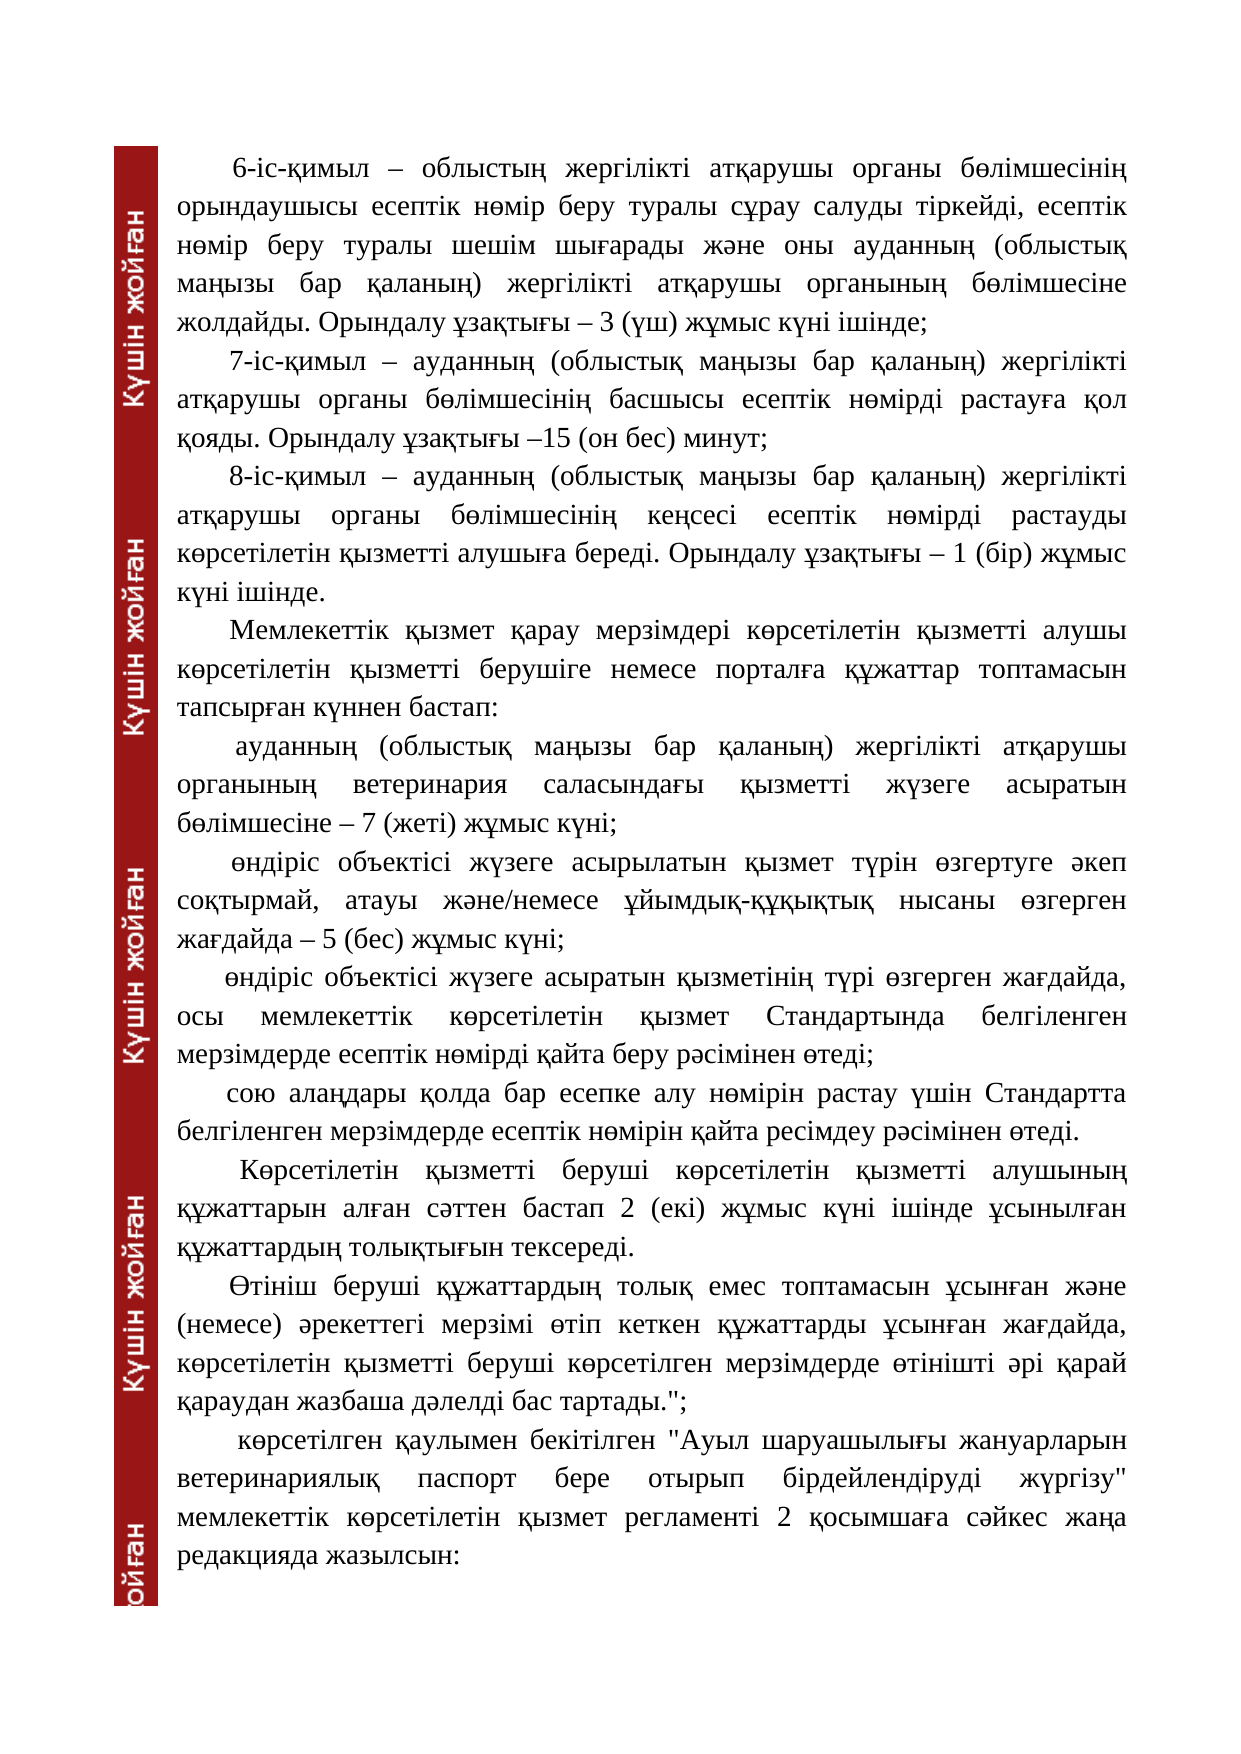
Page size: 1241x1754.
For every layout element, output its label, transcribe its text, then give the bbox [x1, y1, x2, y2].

picture [114, 954, 158, 959]
picture [114, 1571, 158, 1606]
text 6-іс-қимыл – облыстың жергілікті атқарушы органы бөлімшесінің орындаушысы есептік нөмір беру туралы сұрау салуды тіркейді, есептік нөмір беру туралы шешім шығарады және оны ауданның (облыстық маңызы бар қаланың) жергілікті атқарушы органының бөлімшесіне жолдайды. Орындалу ұзақтығы – 3 (үш) жұмыс күні ішінде; [112, 150, 1128, 338]
picture [114, 453, 158, 458]
text 7-іс-қимыл – ауданның (облыстық маңызы бар қаланың) жергілікті атқарушы органы бөлімшесінің басшысы есептік нөмірді растауға қол қояды. Орындалу ұзақтығы –15 (он бес) минут; [112, 343, 1128, 453]
text өндіріс объектісі жүзеге асыратын қызметінің түрі өзгерген жағдайда, осы мемлекеттік көрсетілетін қызмет Стандартында белгіленген мерзімдерде есептік нөмірді қайта беру рәсімінен өтеді; [112, 959, 1128, 1070]
text Өтініш беруші құжаттардың толық емес топтамасын ұсынған және (немесе) әрекеттегі мерзімі өтіп кеткен құжаттарды ұсынған жағдайда, көрсетілетін қызметті беруші көрсетілген мерзімдерде өтінішті әрі қарай қараудан жазбаша дәлелді бас тартады."; [112, 1268, 1128, 1417]
text Мемлекеттік қызмет қарау мерзімдері көрсетілетін қызметті алушы көрсетілетін қызметті берушіге немесе порталға құжаттар топтамасын тапсырған күннен бастап: [112, 612, 1128, 723]
text сою алаңдары қолда бар есепке алу нөмірін растау үшін Стандартта белгіленген мерзімдерде есептік нөмірін қайта ресімдеу рәсімінен өтеді. [112, 1075, 1128, 1147]
text ауданның (облыстық маңызы бар қаланың) жергілікті атқарушы органының ветеринария саласындағы қызметті жүзеге асыратын бөлімшесіне – 7 (жеті) жұмыс күні; [112, 728, 1128, 839]
picture [114, 146, 158, 150]
text Көрсетілетін қызметті беруші көрсетілетін қызметті алушының құжаттарын алған сәттен бастап 2 (екі) жұмыс күні ішінде ұсынылған құжаттардың толықтығын тексереді. [112, 1152, 1128, 1263]
picture [114, 1070, 158, 1075]
picture [114, 839, 158, 844]
picture [114, 1147, 158, 1152]
text өндіріс объектісі жүзеге асырылатын қызмет түрін өзгертуге әкеп соқтырмай, атауы және/немесе ұйымдық-құқықтық нысаны өзгерген жағдайда – 5 (бес) жұмыс күні; [112, 844, 1128, 954]
text 8-іс-қимыл – ауданның (облыстық маңызы бар қаланың) жергілікті атқарушы органы бөлімшесінің кеңсесі есептік нөмірді растауды көрсетілетін қызметті алушыға береді. Орындалу ұзақтығы – 1 (бір) жұмыс күні ішінде. [112, 458, 1128, 607]
picture [114, 1263, 158, 1268]
picture [114, 338, 158, 343]
text көрсетілген қаулымен бекітілген "Ауыл шаруашылығы жануарларын ветеринариялық паспорт бере отырып бірдейлендіруді жүргізу" мемлекеттік көрсетілетін қызмет регламенті 2 қосымшаға сәйкес жаңа редакцияда жазылсын: [112, 1422, 1128, 1571]
picture [114, 1417, 158, 1422]
picture [114, 723, 158, 728]
picture [114, 607, 158, 612]
